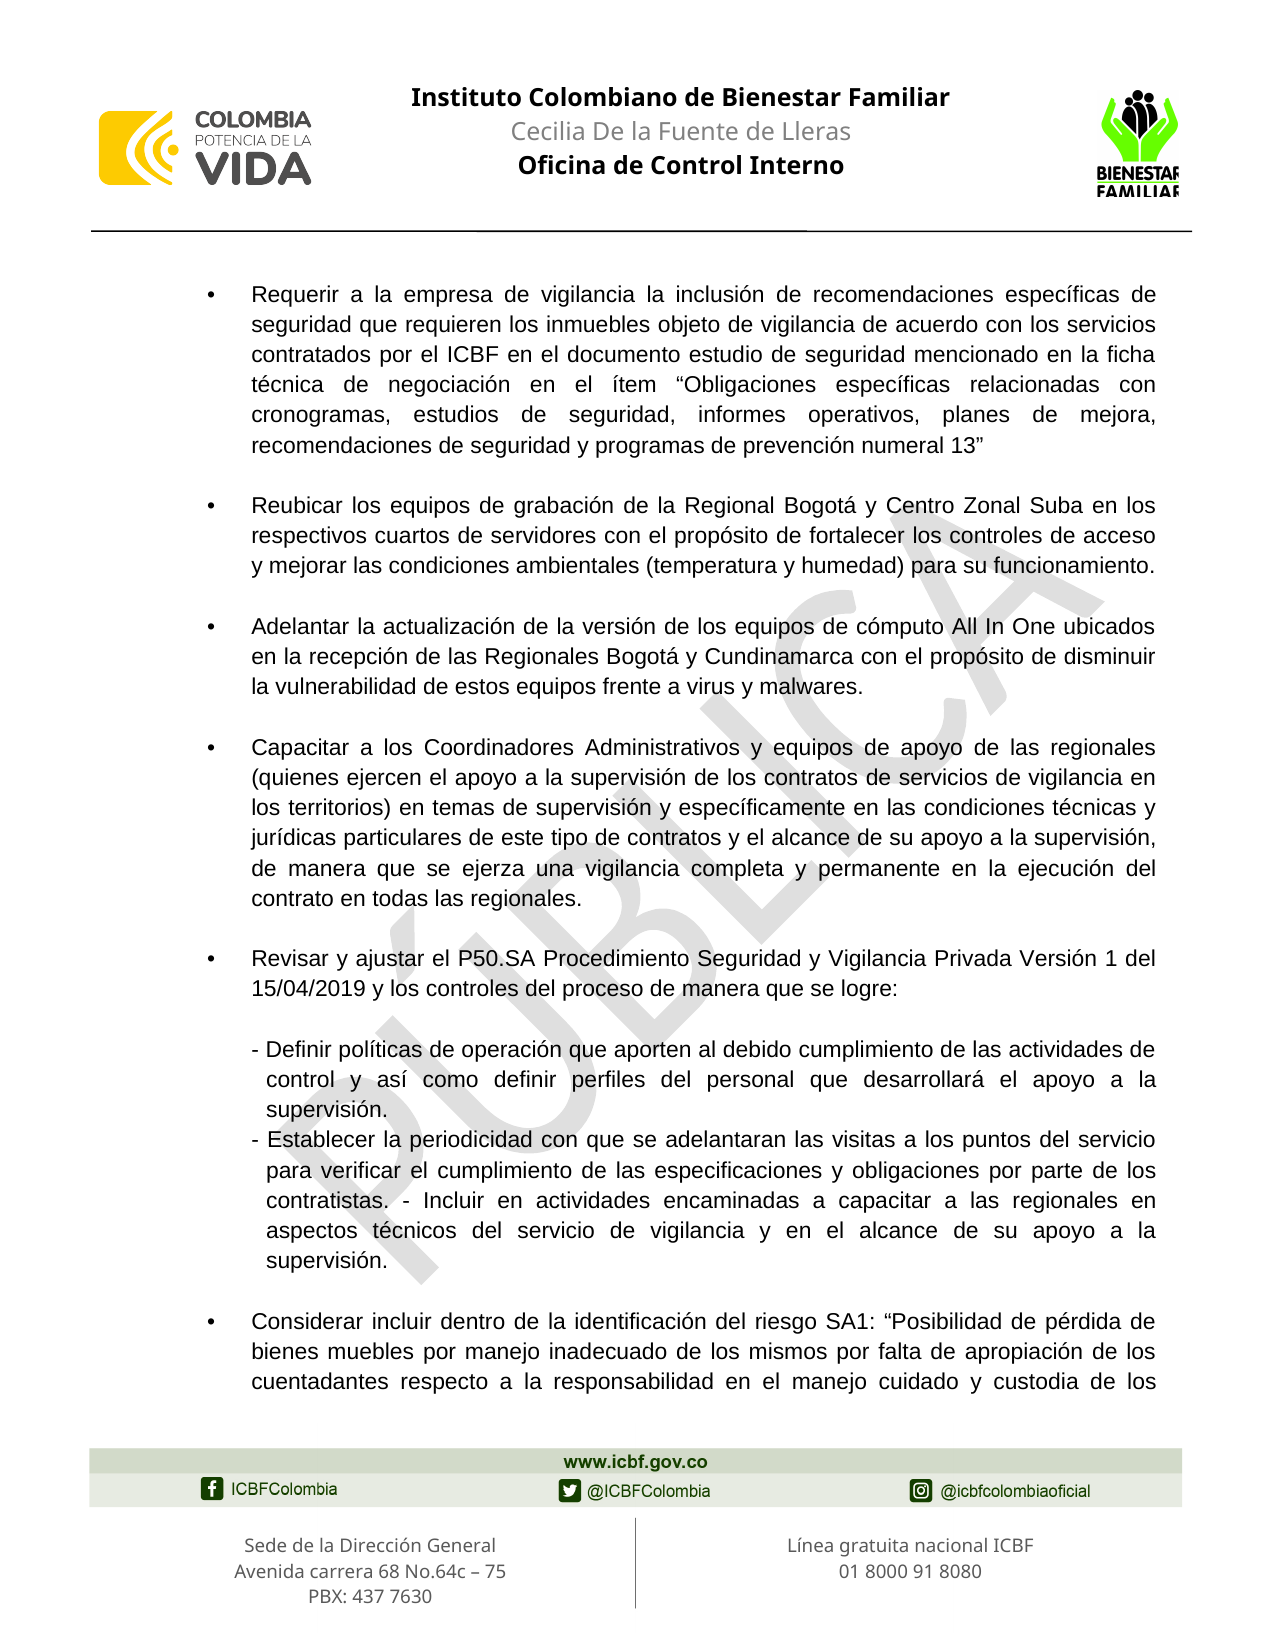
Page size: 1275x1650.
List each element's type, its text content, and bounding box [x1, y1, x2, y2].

text • Reubicar los equipos de grabación de la Regional Bogotá y Centro Zonal Suba en los respectivos cuartos de servidores con el propósito de fortalecer los controles de acceso y mejorar las condiciones ambientales (temperatura y humedad) para su funcionamiento. [207, 492, 1157, 579]
picture [0, 1423, 1272, 1633]
text - Definir políticas de operación que aporten al debido cumplimiento de las actividades de control y así como definir perfiles del personal que desarrollará el apoyo a la supervisión. [251, 1036, 1157, 1123]
text • Requerir a la empresa de vigilancia la inclusión de recomendaciones específicas de seguridad que requieren los inmuebles objeto de vigilancia de acuerdo con los servicios contratados por el ICBF en el documento estudio de seguridad mencionado en la ficha técnica de negociación en el ítem “Obligaciones específicas relacionadas con cronogramas, estudios de seguridad, informes operativos, planes de mejora, recomendaciones de seguridad y programas de prevención numeral 13” [207, 281, 1157, 458]
text • Capacitar a los Coordinadores Administrativos y equipos de apoyo de las regionales (quienes ejercen el apoyo a la supervisión de los contratos de servicios de vigilancia en los territorios) en temas de supervisión y específicamente en las condiciones técnicas y jurídicas particulares de este tipo de contratos y el alcance de su apoyo a la supervisión, de manera que se ejerza una vigilancia completa y permanente en la ejecución del contrato en todas las regionales. [207, 734, 1157, 911]
picture [77, 94, 333, 202]
text - Establecer la periodicidad con que se adelantaran las visitas a los puntos del servicio para verificar el cumplimiento de las especificaciones y obligaciones por parte de los contratistas. - Incluir en actividades encaminadas a capacitar a las regionales en aspectos técnicos del servicio de vigilancia y en el alcance de su apoyo a la supervisión. [251, 1126, 1157, 1274]
picture [1097, 90, 1179, 197]
text • Adelantar la actualización de la versión de los equipos de cómputo All In One ubicados en la recepción de las Regionales Bogotá y Cundinamarca con el propósito de disminuir la vulnerabilidad de estos equipos frente a virus y malwares. [207, 613, 1157, 700]
text • Revisar y ajustar el P50.SA Procedimiento Seguridad y Vigilancia Privada Versión 1 del 15/04/2019 y los controles del proceso de manera que se logre: [207, 945, 1157, 1002]
